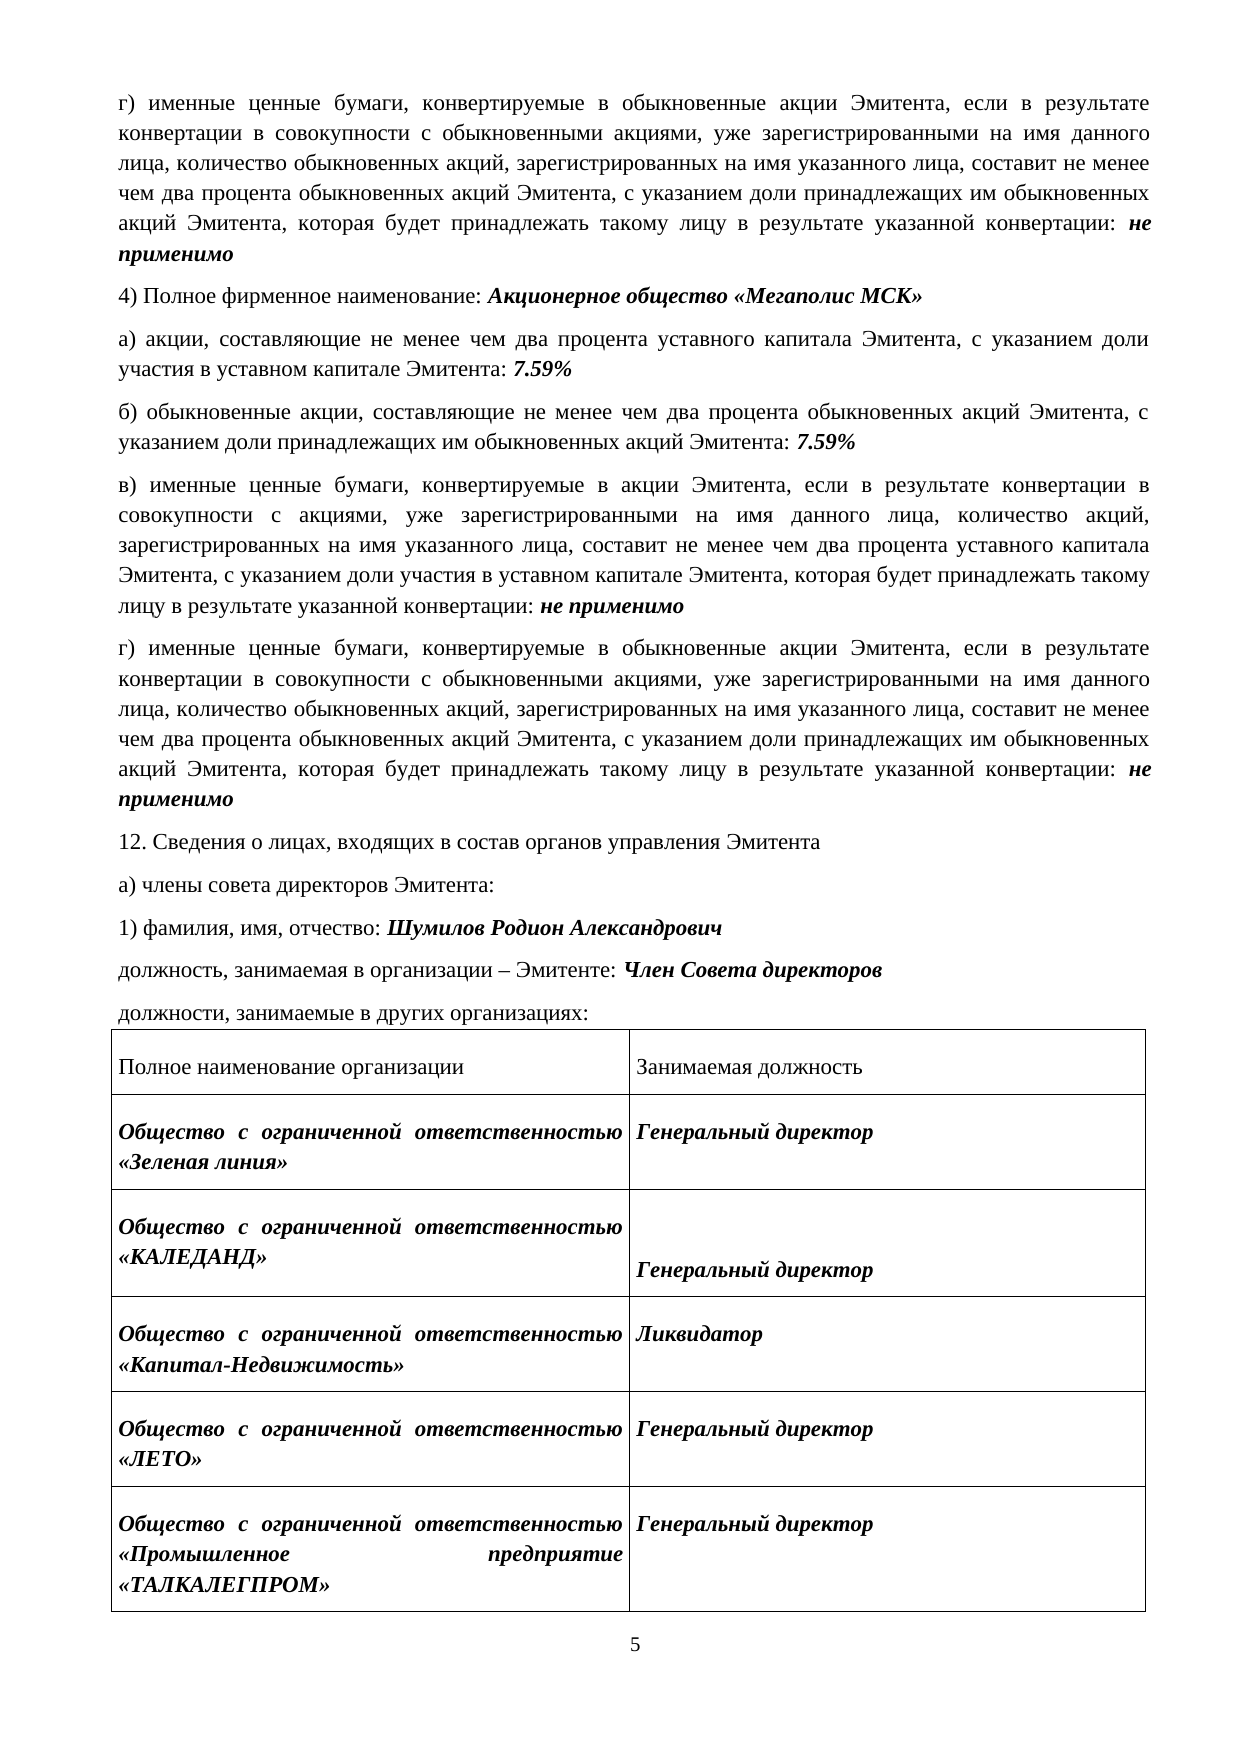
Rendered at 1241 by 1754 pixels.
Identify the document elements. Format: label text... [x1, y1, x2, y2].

text должности, занимаемые в других организациях: [118, 999, 1152, 1025]
text г) именные ценные бумаги, конвертируемые в обыкновенные акции Эмитента, если в результате конвертации в совокупности с обыкновенными акциями, уже зарегистрированными на имя данного лица, количество обыкновенных акций, зарегистрированных на имя указанного лица, составит не менее чем два процента обыкновенных акций Эмитента, с указанием доли принадлежащих им обыкновенных акций Эмитента, которая будет принадлежать такому лицу в результате указанной конвертации: не применимо [118, 634, 1152, 812]
text должность, занимаемая в организации – Эмитенте: Член Совета директоров [118, 956, 1152, 983]
text г) именные ценные бумаги, конвертируемые в обыкновенные акции Эмитента, если в результате конвертации в совокупности с обыкновенными акциями, уже зарегистрированными на имя данного лица, количество обыкновенных акций, зарегистрированных на имя указанного лица, составит не менее чем два процента обыкновенных акций Эмитента, с указанием доли принадлежащих им обыкновенных акций Эмитента, которая будет принадлежать такому лицу в результате указанной конвертации: не применимо [118, 89, 1152, 266]
table_header Полное наименование организации [112, 1030, 629, 1094]
table_cell Генеральный директор [630, 1095, 1145, 1189]
table_cell Ликвидатор [630, 1297, 1145, 1391]
text а) члены совета директоров Эмитента: [118, 871, 1152, 897]
text 4) Полное фирменное наименование: Акционерное общество «Мегаполис МСК» [118, 282, 1152, 309]
table_cell Общество с ограниченной ответственностью «КАЛЕДАНД» [112, 1190, 629, 1296]
text 1) фамилия, имя, отчество: Шумилов Родион Александрович [118, 914, 1152, 940]
table_cell Генеральный директор [630, 1190, 1145, 1296]
table_cell Генеральный директор [630, 1487, 1145, 1611]
table_cell Общество с ограниченной ответственностью «Зеленая линия» [112, 1095, 629, 1189]
table_cell Общество с ограниченной ответственностью «ЛЕТО» [112, 1392, 629, 1486]
table_cell Генеральный директор [630, 1392, 1145, 1486]
table_cell Общество с ограниченной ответственностью «Промышленное предприятие «ТАЛКАЛЕГПРОМ» [112, 1487, 629, 1611]
table_header Занимаемая должность [630, 1030, 1145, 1094]
text б) обыкновенные акции, составляющие не менее чем два процента обыкновенных акций Эмитента, с указанием доли принадлежащих им обыкновенных акций Эмитента: 7.59% [118, 398, 1152, 454]
table_cell Общество с ограниченной ответственностью «Капитал-Недвижимость» [112, 1297, 629, 1391]
text 12. Сведения о лицах, входящих в состав органов управления Эмитента [118, 828, 1152, 854]
text а) акции, составляющие не менее чем два процента уставного капитала Эмитента, с указанием доли участия в уставном капитале Эмитента: 7.59% [118, 325, 1152, 382]
